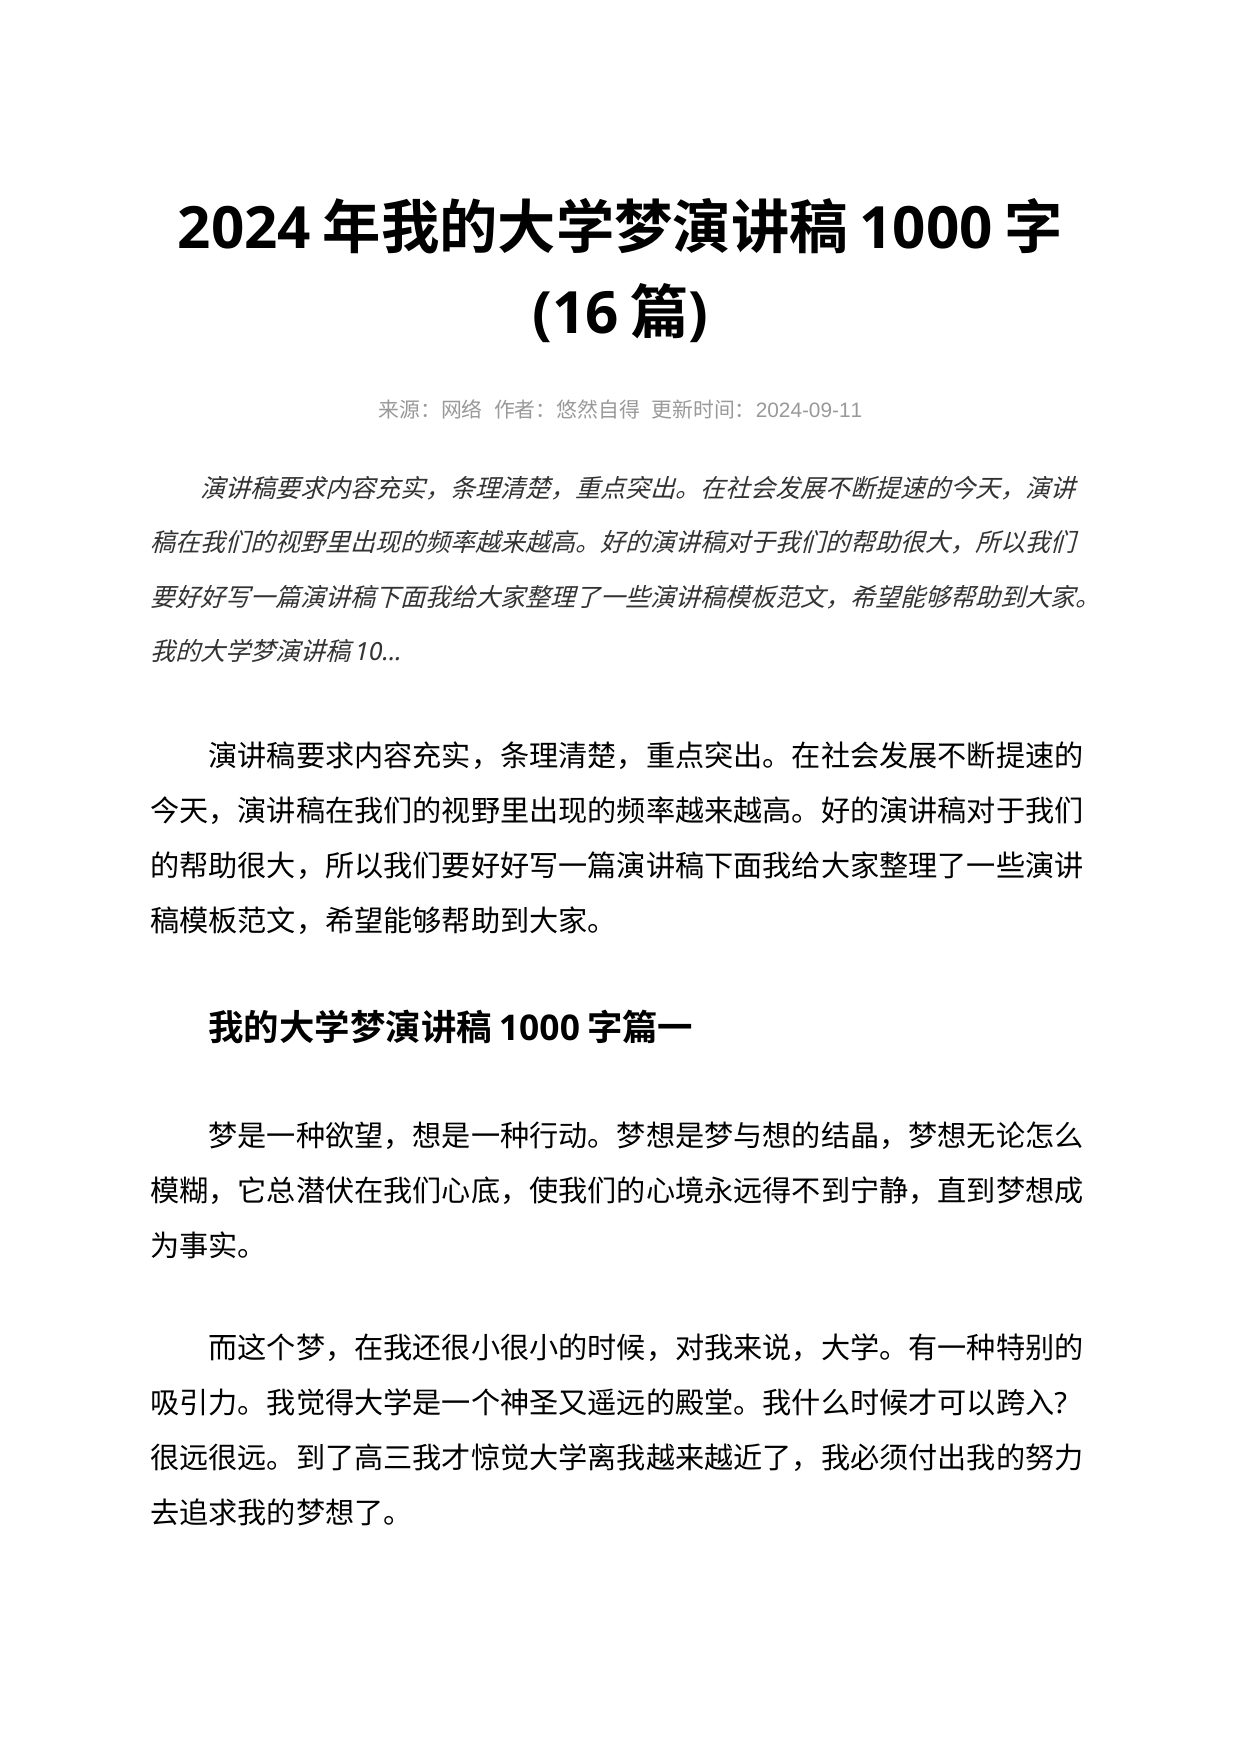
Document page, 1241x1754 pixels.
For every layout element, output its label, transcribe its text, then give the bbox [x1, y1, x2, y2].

text 梦是一种欲望，想是一种行动。梦想是梦与想的结晶，梦想无论怎么模糊，它总潜伏在我们心底，使我们的心境永远得不到宁静，直到梦想成为事实。 [150, 1113, 1090, 1265]
text 演讲稿要求内容充实，条理清楚，重点突出。在社会发展不断提速的今天，演讲稿在我们的视野里出现的频率越来越高。好的演讲稿对于我们的帮助很大，所以我们要好好写一篇演讲稿下面我给大家整理了一些演讲稿模板范文，希望能够帮助到大家。 [150, 733, 1090, 940]
text 而这个梦，在我还很小很小的时候，对我来说，大学。有一种特别的吸引力。我觉得大学是一个神圣又遥远的殿堂。我什么时候才可以跨入?很远很远。到了高三我才惊觉大学离我越来越近了，我必须付出我的努力去追求我的梦想了。 [150, 1324, 1090, 1532]
text 演讲稿要求内容充实，条理清楚，重点突出。在社会发展不断提速的今天，演讲稿在我们的视野里出现的频率越来越高。好的演讲稿对于我们的帮助很大，所以我们要好好写一篇演讲稿下面我给大家整理了一些演讲稿模板范文，希望能够帮助到大家。我的大学梦演讲稿10... [150, 468, 1090, 668]
subtitle 2024年我的大学梦演讲稿1000字(16篇) [150, 181, 1090, 351]
text 来源：网络 作者：悠然自得 更新时间：2024-09-11 [150, 398, 1090, 422]
text 我的大学梦演讲稿1000字篇一 [150, 999, 1090, 1051]
